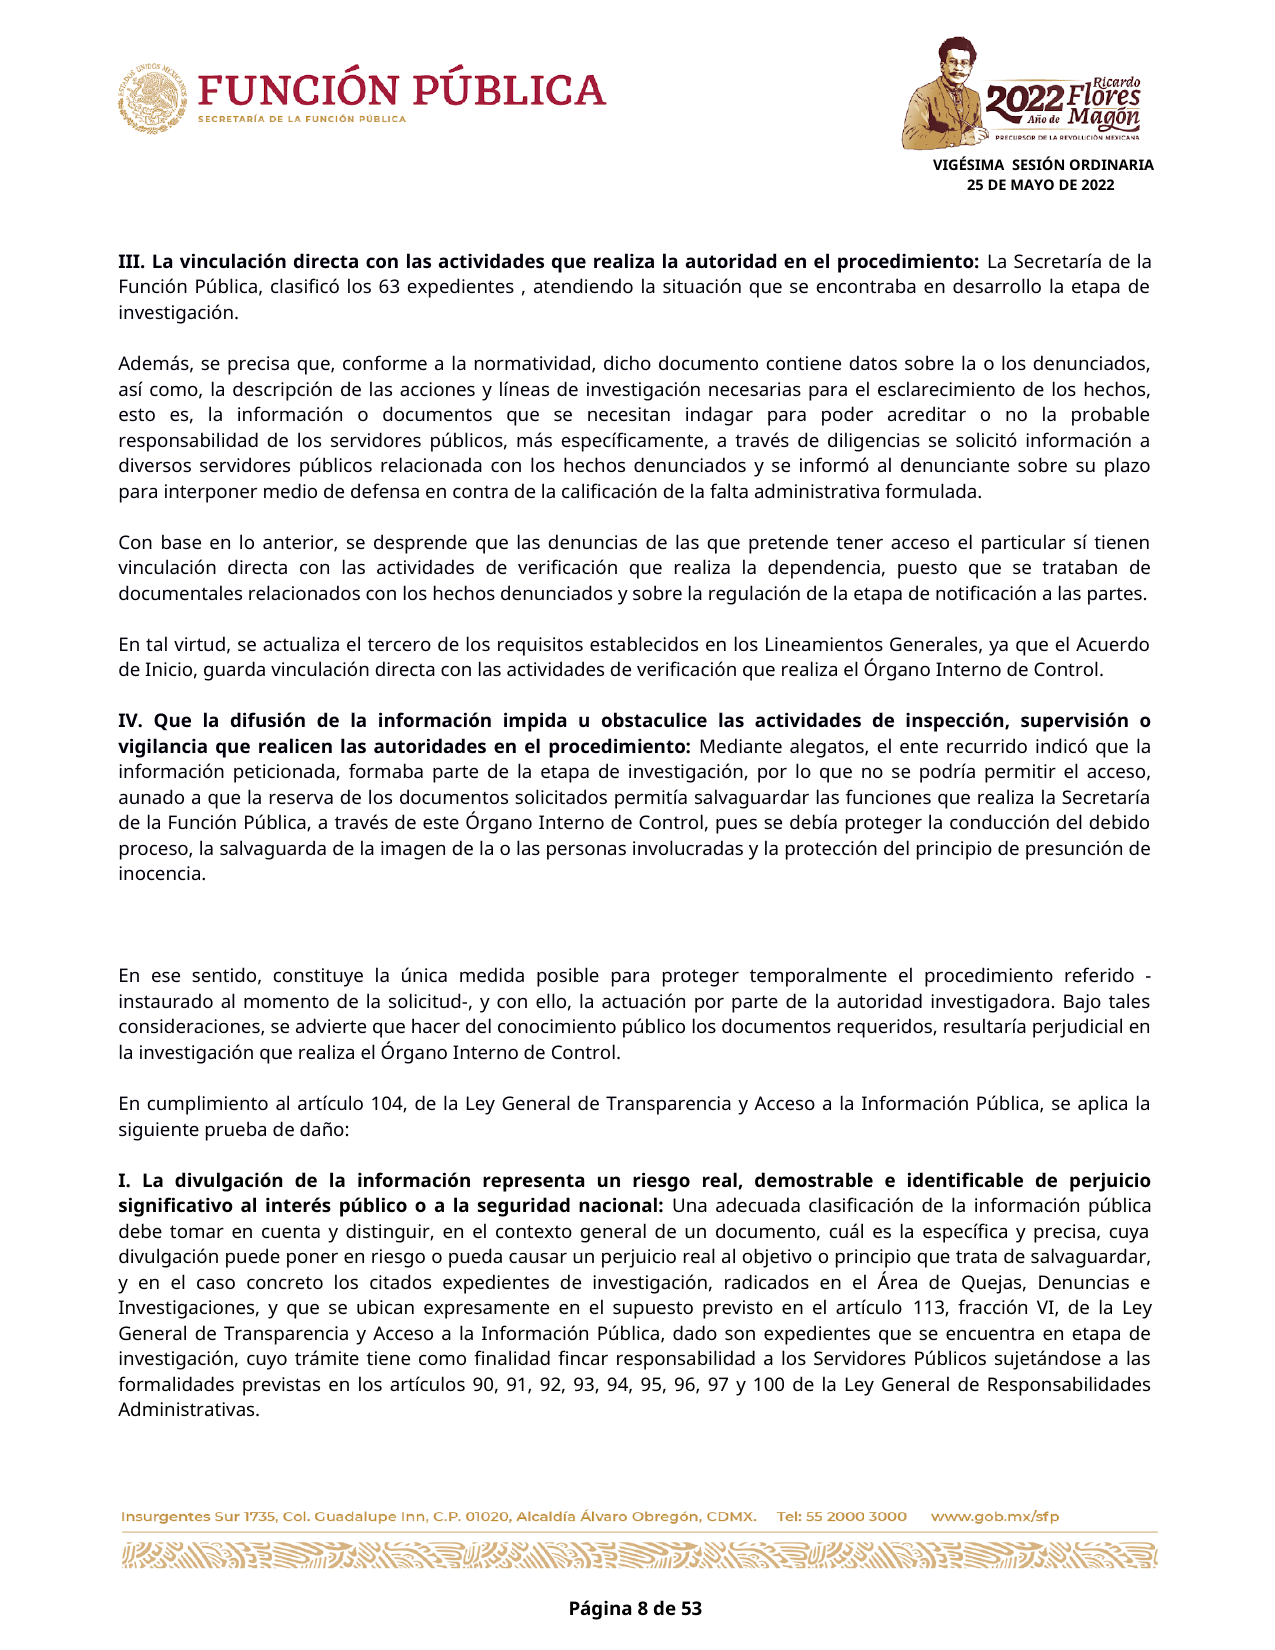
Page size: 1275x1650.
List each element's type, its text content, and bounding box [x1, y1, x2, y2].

text En cumplimiento al artículo 104, de la Ley General de Transparencia y Acceso a la Información Pública, se aplica la siguiente prueba de daño: [118, 1090, 1152, 1141]
text Además, se precisa que, conforme a la normatividad, dicho documento contiene datos sobre la o los denunciados, así como, la descripción de las acciones y líneas de investigación necesarias para el esclarecimiento de los hechos, esto es, la información o documentos que se necesitan indagar para poder acreditar o no la probable responsabilidad de los servidores públicos, más específicamente, a través de diligencias se solicitó información a diversos servidores públicos relacionada con los hechos denunciados y se informó al denunciante sobre su plazo para interponer medio de defensa en contra de la calificación de la falta administrativa formulada. [118, 350, 1152, 503]
text En ese sentido, constituye la única medida posible para proteger temporalmente el procedimiento referido -instaurado al momento de la solicitud-, y con ello, la actuación por parte de la autoridad investigadora. Bajo tales consideraciones, se advierte que hacer del conocimiento público los documentos requeridos, resultaría perjudicial en la investigación que realiza el Órgano Interno de Control. [118, 963, 1152, 1065]
text I. La divulgación de la información representa un riesgo real, demostrable e identificable de perjuicio significativo al interés público o a la seguridad nacional: Una adecuada clasificación de la información pública debe tomar en cuenta y distinguir, en el contexto general de un documento, cuál es la específica y precisa, cuya divulgación puede poner en riesgo o pueda causar un perjuicio real al objetivo o principio que trata de salvaguardar, y en el caso concreto los citados expedientes de investigación, radicados en el Área de Quejas, Denuncias e Investigaciones, y que se ubican expresamente en el supuesto previsto en el artículo 113, fracción VI, de la Ley General de Transparencia y Acceso a la Información Pública, dado son expedientes que se encuentra en etapa de investigación, cuyo trámite tiene como finalidad fincar responsabilidad a los Servidores Públicos sujetándose a las formalidades previstas en los artículos 90, 91, 92, 93, 94, 95, 96, 97 y 100 de la Ley General de Responsabilidades Administrativas. [118, 1167, 1152, 1422]
picture [2, 1489, 1275, 1587]
text III. La vinculación directa con las actividades que realiza la autoridad en el procedimiento: La Secretaría de la Función Pública, clasificó los 63 expedientes , atendiendo la situación que se encontraba en desarrollo la etapa de investigación. [118, 248, 1152, 325]
text Con base en lo anterior, se desprende que las denuncias de las que pretende tener acceso el particular sí tienen vinculación directa con las actividades de verificación que realiza la dependencia, puesto que se trataban de documentales relacionados con los hechos denunciados y sobre la regulación de la etapa de notificación a las partes. [118, 529, 1152, 606]
text En tal virtud, se actualiza el tercero de los requisitos establecidos en los Lineamientos Generales, ya que el Acuerdo de Inicio, guarda vinculación directa con las actividades de verificación que realiza el Órgano Interno de Control. [118, 631, 1152, 682]
text IV. Que la difusión de la información impida u obstaculice las actividades de inspección, supervisión o vigilancia que realicen las autoridades en el procedimiento: Mediante alegatos, el ente recurrido indicó que la información peticionada, formaba parte de la etapa de investigación, por lo que no se podría permitir el acceso, aunado a que la reserva de los documentos solicitados permitía salvaguardar las funciones que realiza la Secretaría de la Función Pública, a través de este Órgano Interno de Control, pues se debía proteger la conducción del debido proceso, la salvaguarda de la imagen de la o las personas involucradas y la protección del principio de presunción de inocencia. [118, 708, 1152, 886]
picture [0, 2, 1259, 163]
